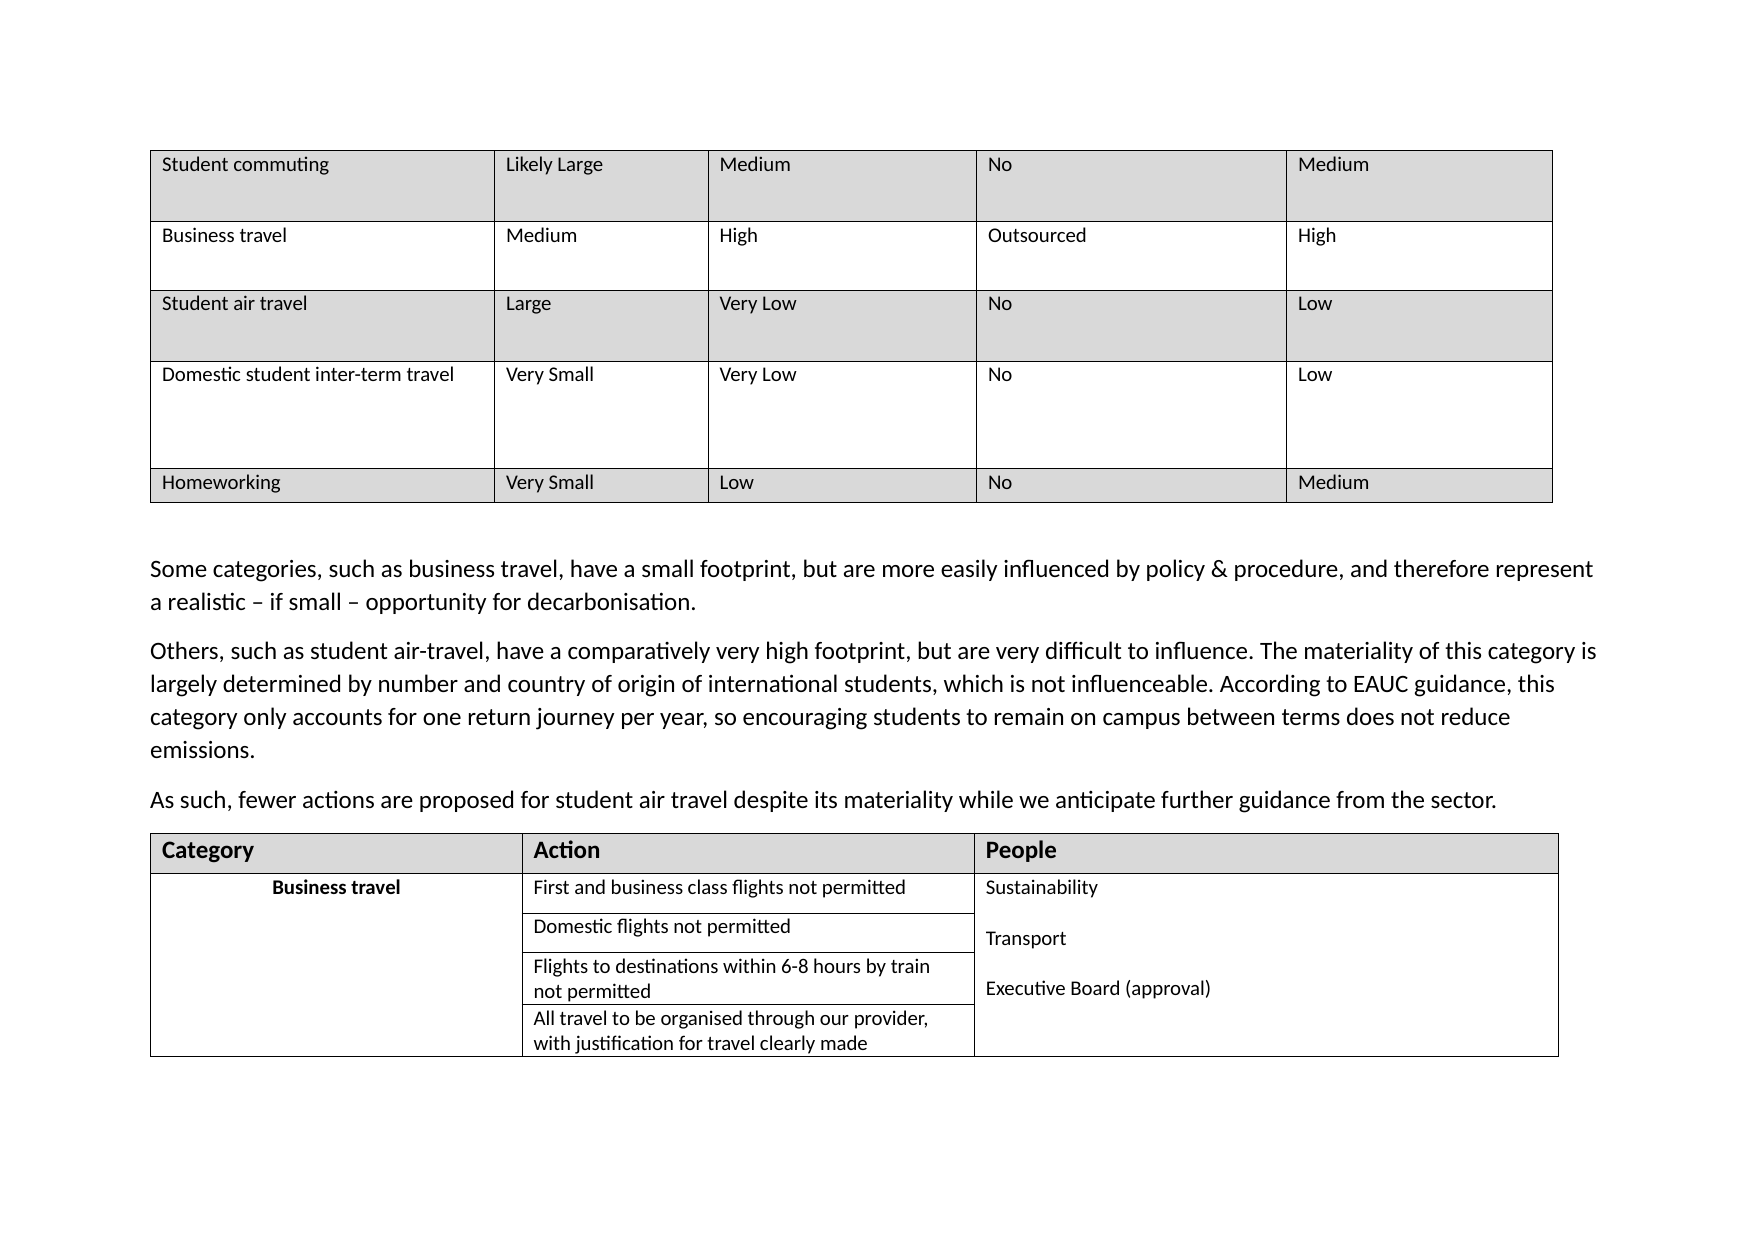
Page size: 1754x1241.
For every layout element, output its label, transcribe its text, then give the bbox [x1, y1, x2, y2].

table_cell Medium [495, 222, 708, 289]
text Others, such as student air-travel, have a comparatively very high footprint, but are very difficult to influence. The materiality of this category is largely determined by number and country of origin of international students, which is not influenceable. According to EAUC guidance, this category only accounts for one return journey per year, so encouraging students to remain on campus between terms does not reduce emissions. [150, 635, 1604, 765]
table_cell All travel to be organised through our provider, with justification for travel clearly made [523, 1005, 974, 1056]
table_cell Large [495, 291, 708, 361]
table_cell Homeworking [151, 469, 494, 502]
table_cell Domestic flights not permitted [523, 914, 974, 952]
table_cell Low [1287, 291, 1552, 361]
table_cell Very Low [709, 362, 976, 468]
table_header Category [151, 834, 522, 873]
table_cell Very Small [495, 469, 708, 502]
table_cell Sustainability Transport Executive Board (approval) [975, 874, 1558, 1056]
table_cell Medium [1287, 469, 1552, 502]
table_cell No [977, 151, 1286, 221]
table_cell Medium [709, 151, 976, 221]
text Some categories, such as business travel, have a small footprint, but are more easily influenced by policy & procedure, and therefore represent a realistic – if small – opportunity for decarbonisation. [150, 553, 1604, 616]
table_cell Low [709, 469, 976, 502]
text As such, fewer actions are proposed for student air travel despite its materiality while we anticipate further guidance from the sector. [150, 784, 1604, 814]
table_cell High [1287, 222, 1552, 289]
table_cell Domestic student inter-term travel [151, 362, 494, 468]
table_cell Low [1287, 362, 1552, 468]
table_cell Likely Large [495, 151, 708, 221]
table_cell Business travel [151, 222, 494, 289]
table_header Action [523, 834, 974, 873]
table_cell Flights to destinations within 6-8 hours by train not permitted [523, 953, 974, 1004]
table_cell Very Low [709, 291, 976, 361]
table_cell Business travel [151, 874, 522, 1056]
table_header People [975, 834, 1558, 873]
table_cell First and business class flights not permitted [523, 874, 974, 912]
table_cell Outsourced [977, 222, 1286, 289]
table_cell Very Small [495, 362, 708, 468]
table_cell Medium [1287, 151, 1552, 221]
table_cell Student air travel [151, 291, 494, 361]
table_cell High [709, 222, 976, 289]
table_cell Student commuting [151, 151, 494, 221]
table_cell No [977, 291, 1286, 361]
table_cell No [977, 362, 1286, 468]
table_cell No [977, 469, 1286, 502]
